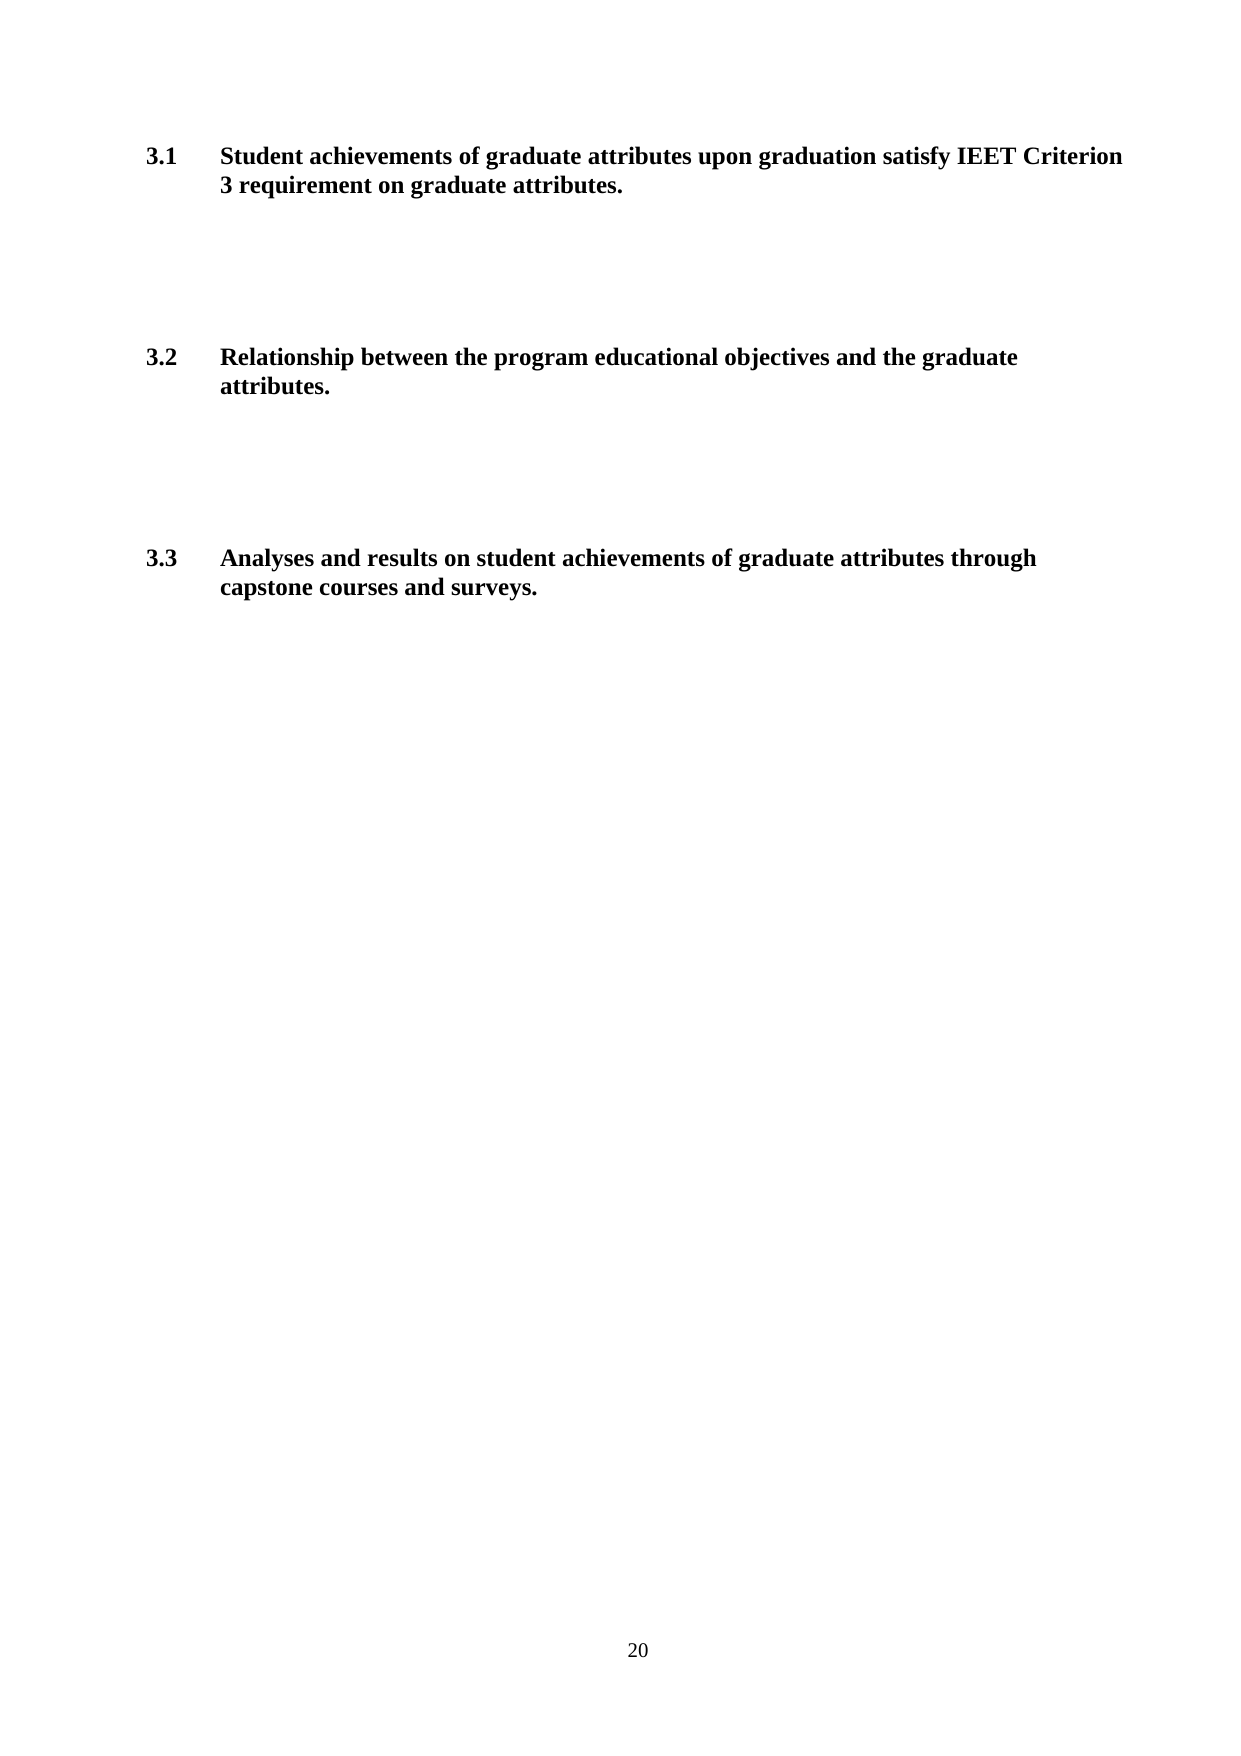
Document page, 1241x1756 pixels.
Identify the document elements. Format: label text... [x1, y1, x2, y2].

text 3.3 Analyses and results on student achievements of graduate attributes through capstone courses and surveys. [146, 543, 1130, 601]
text 3.2 Relationship between the program educational objectives and the graduate attributes. [146, 342, 1130, 400]
text 3.1 Student achievements of graduate attributes upon graduation satisfy IEET Criterion 3 requirement on graduate attributes. [146, 141, 1130, 198]
